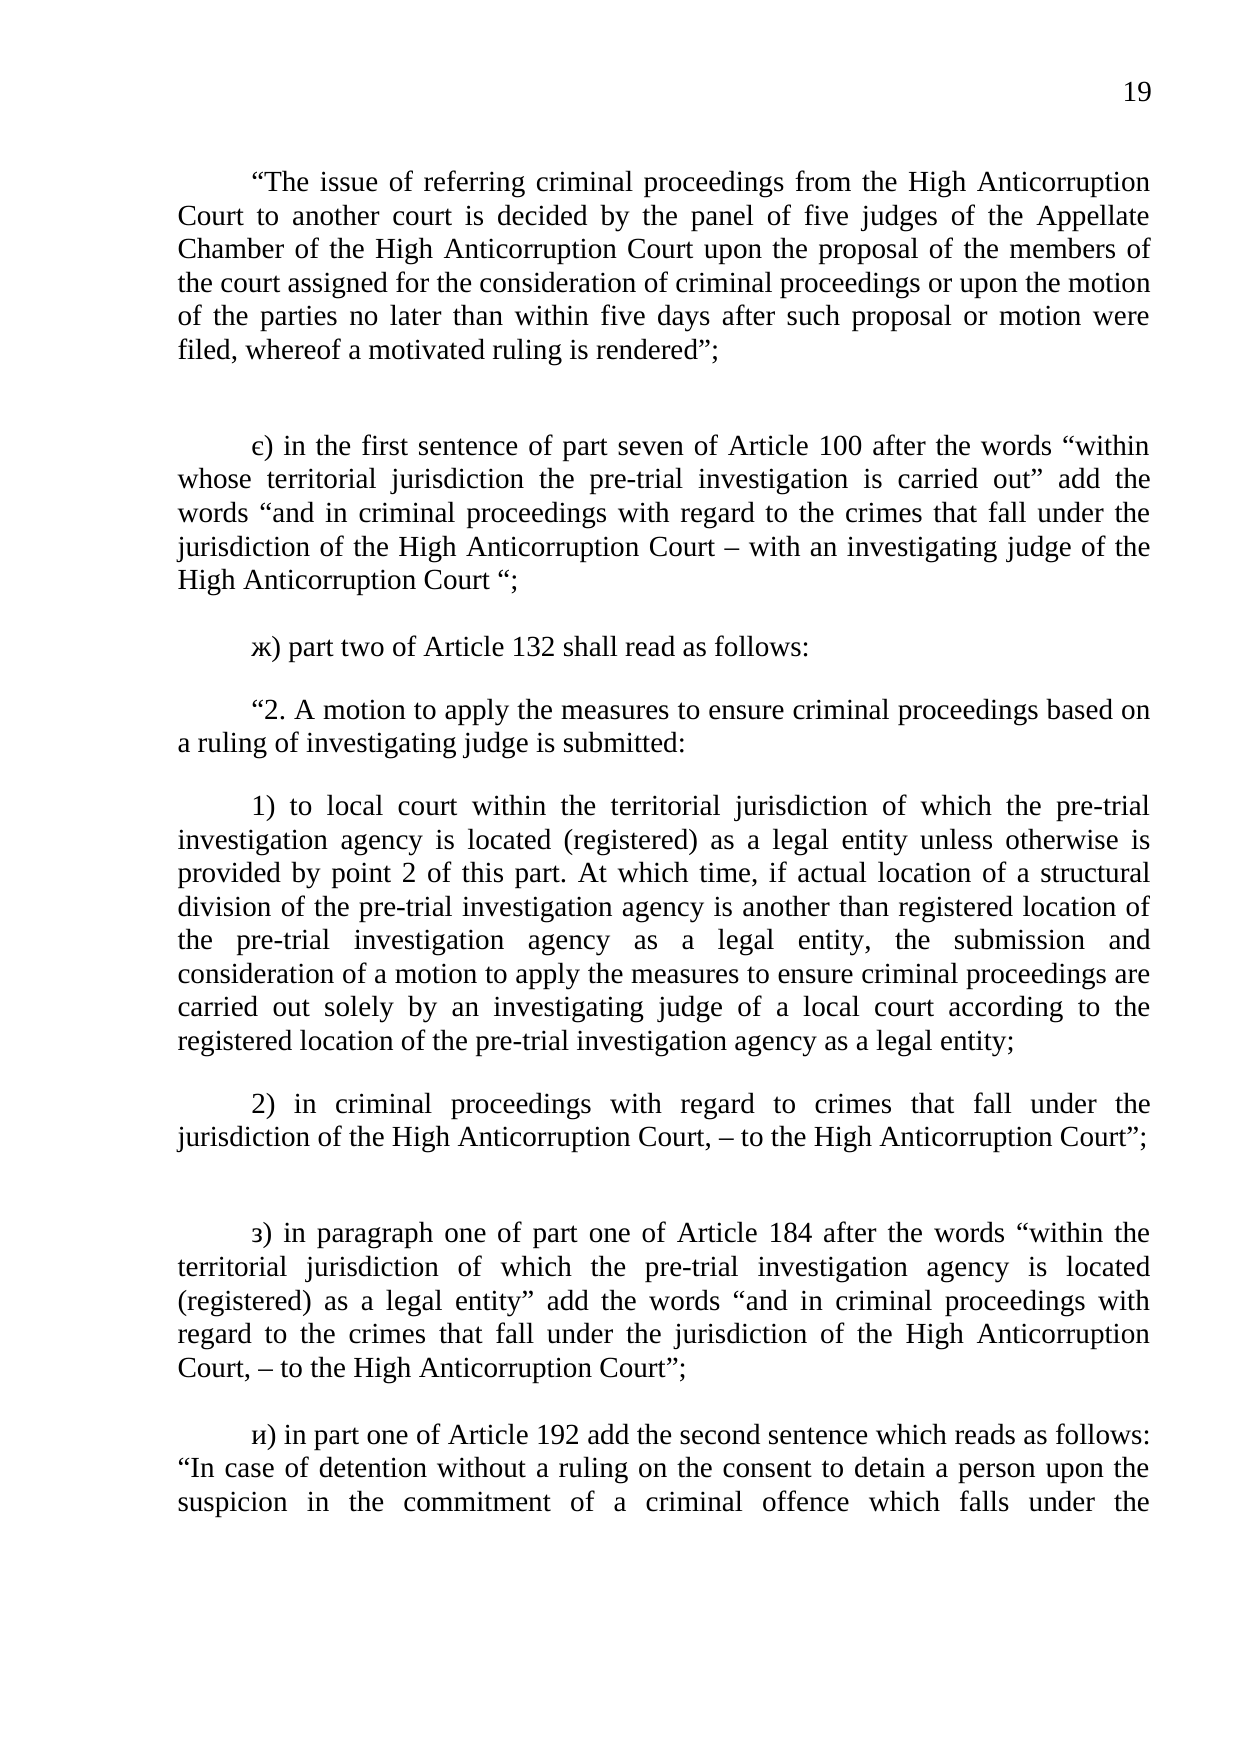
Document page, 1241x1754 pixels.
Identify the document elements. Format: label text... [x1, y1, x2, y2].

text 1) to local court within the territorial jurisdiction of which the pre-trial investigation agency is located (registered) as a legal entity unless otherwise is provided by point 2 of this part. At which time, if actual location of a structural division of the pre-trial investigation agency is another than registered location of the pre-trial investigation agency as a legal entity, the submission and consideration of a motion to apply the measures to ensure criminal proceedings are carried out solely by an investigating judge of a local court according to the registered location of the pre-trial investigation agency as a legal entity; [177, 788, 1152, 1057]
text ж) part two of Article 132 shall read as follows: [177, 629, 1152, 663]
text є) in the first sentence of part seven of Article 100 after the words “within whose territorial jurisdiction the pre-trial investigation is carried out” add the words “and in criminal proceedings with regard to the crimes that fall under the jurisdiction of the High Anticorruption Court – with an investigating judge of the High Anticorruption Court “; [177, 428, 1152, 596]
text з) in paragraph one of part one of Article 184 after the words “within the territorial jurisdiction of which the pre-trial investigation agency is located (registered) as a legal entity” add the words “and in criminal proceedings with regard to the crimes that fall under the jurisdiction of the High Anticorruption Court, – to the High Anticorruption Court”; [177, 1216, 1152, 1383]
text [177, 1417, 1152, 1517]
text 2) in criminal proceedings with regard to crimes that fall under the jurisdiction of the High Anticorruption Court, – to the High Anticorruption Court”; [177, 1086, 1152, 1153]
text “2. A motion to apply the measures to ensure criminal proceedings based on a ruling of investigating judge is submitted: [177, 692, 1152, 759]
text “The issue of referring criminal proceedings from the High Anticorruption Court to another court is decided by the panel of five judges of the Appellate Chamber of the High Anticorruption Court upon the proposal of the members of the court assigned for the consideration of criminal proceedings or upon the motion of the parties no later than within five days after such proposal or motion were filed, whereof a motivated ruling is rendered”; [177, 164, 1152, 365]
